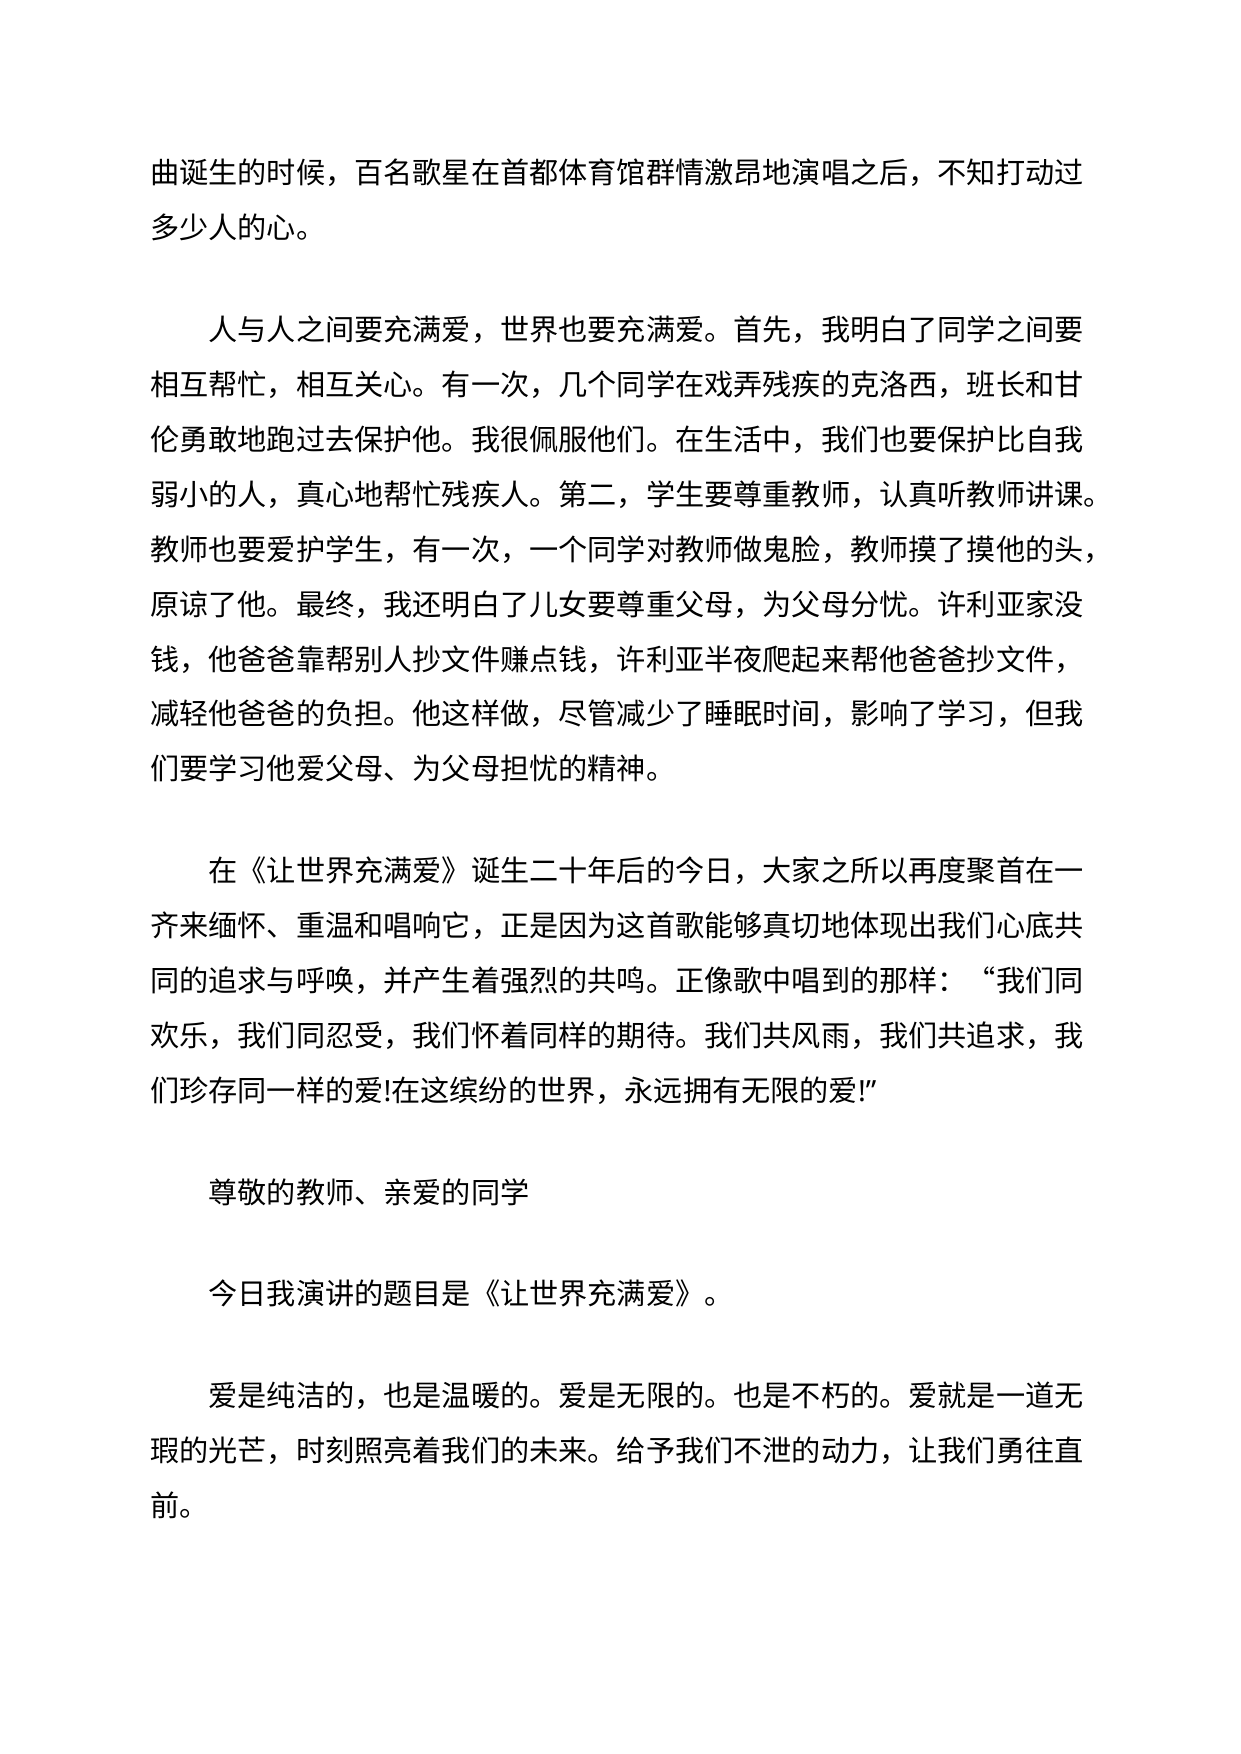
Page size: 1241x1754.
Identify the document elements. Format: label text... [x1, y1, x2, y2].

text 人与人之间要充满爱，世界也要充满爱。首先，我明白了同学之间要相互帮忙，相互关心。有一次，几个同学在戏弄残疾的克洛西，班长和甘伦勇敢地跑过去保护他。我很佩服他们。在生活中，我们也要保护比自我弱小的人，真心地帮忙残疾人。第二，学生要尊重教师，认真听教师讲课。教师也要爱护学生，有一次，一个同学对教师做鬼脸，教师摸了摸他的头，原谅了他。最终，我还明白了儿女要尊重父母，为父母分忧。许利亚家没钱，他爸爸靠帮别人抄文件赚点钱，许利亚半夜爬起来帮他爸爸抄文件，减轻他爸爸的负担。他这样做，尽管减少了睡眠时间，影响了学习，但我们要学习他爱父母、为父母担忧的精神。 [150, 307, 1090, 788]
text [150, 150, 1090, 247]
text 今日我演讲的题目是《让世界充满爱》。 [150, 1271, 1090, 1313]
text 尊敬的教师、亲爱的同学 [150, 1169, 1090, 1211]
text 爱是纯洁的，也是温暖的。爱是无限的。也是不朽的。爱就是一道无瑕的光芒，时刻照亮着我们的未来。给予我们不泄的动力，让我们勇往直前。 [150, 1373, 1090, 1525]
text 在《让世界充满爱》诞生二十年后的今日，大家之所以再度聚首在一齐来缅怀、重温和唱响它，正是因为这首歌能够真切地体现出我们心底共同的追求与呼唤，并产生着强烈的共鸣。正像歌中唱到的那样：“我们同欢乐，我们同忍受，我们怀着同样的期待。我们共风雨，我们共追求，我们珍存同一样的爱!在这缤纷的世界，永远拥有无限的爱!” [150, 848, 1090, 1109]
